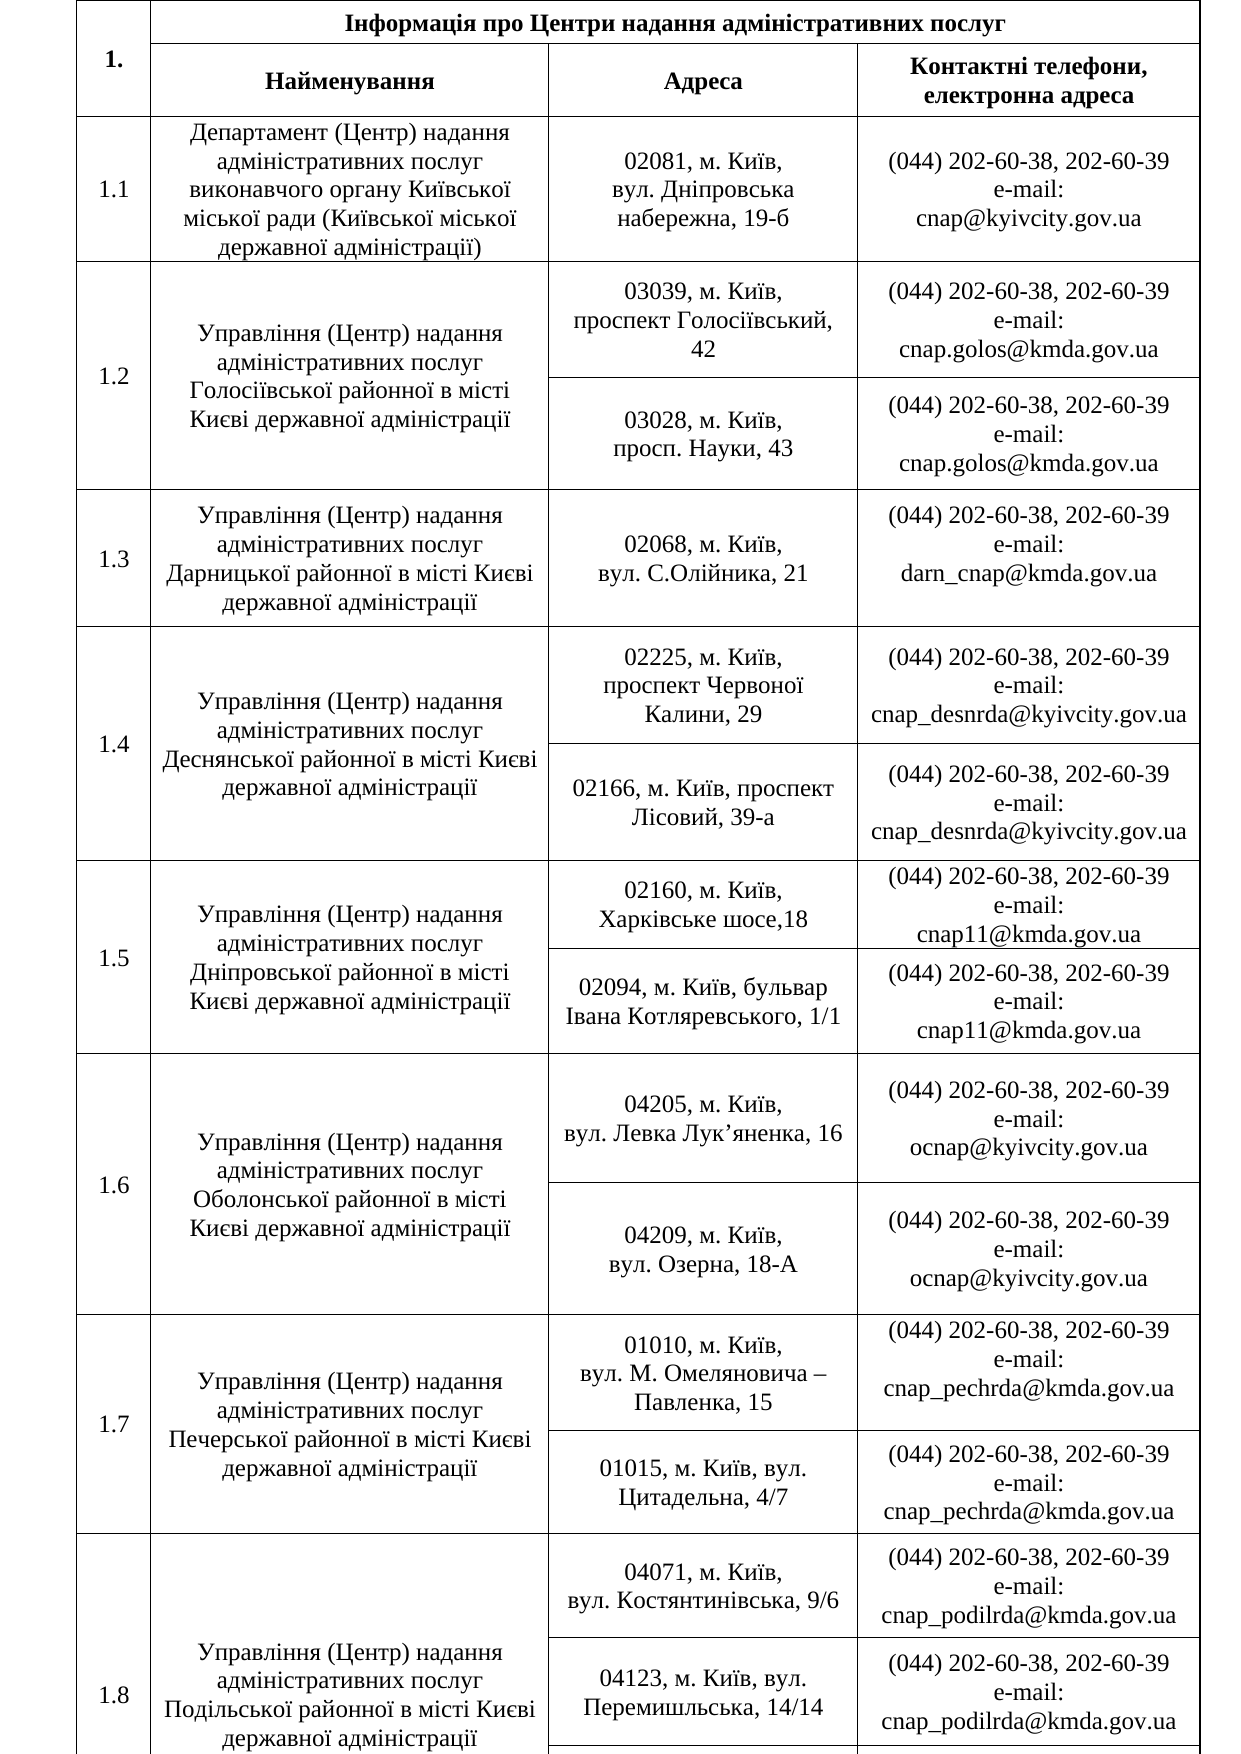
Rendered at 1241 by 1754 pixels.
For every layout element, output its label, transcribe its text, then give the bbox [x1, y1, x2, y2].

table_cell (044) 202-60-38, 202-60-39 e-mail: ocnap@kyivcity.gov.ua [858, 1183, 1199, 1314]
table_cell Департамент (Центр) надання адміністративних послуг виконавчого органу Київської міської ради (Київської міської державної адміністрації) [151, 117, 548, 261]
table_cell 02225, м. Київ, проспект Червоної Калини, 29 [549, 627, 857, 743]
table_cell (044) 202-60-38, 202-60-39 e-mail: cnap11@kmda.gov.ua [858, 949, 1199, 1053]
table_cell Управління (Центр) надання адміністративних послуг Голосіївської районної в місті Києві державної адміністрації [151, 262, 548, 489]
table_cell (044) 202-60-38, 202-60-39 e-mail: cnap.golos@kmda.gov.ua [858, 378, 1199, 489]
table_cell Управління (Центр) надання адміністративних послуг Печерської районної в місті Києві державної адміністрації [151, 1315, 548, 1533]
table_cell 02081, м. Київ, вул. Дніпровська набережна, 19-б [549, 117, 857, 261]
table_cell (044) 202-60-38, 202-60-39 e-mail: cnap_pechrda@kmda.gov.ua [858, 1315, 1199, 1430]
table_cell 1.3 [77, 490, 150, 626]
table_cell 1.8 [77, 1534, 150, 1754]
table_cell 02068, м. Київ, вул. С.Олійника, 21 [549, 490, 857, 626]
table_cell 04123, м. Київ, вул. Перемишльська, 14/14 [549, 1638, 857, 1745]
table_cell Контактні телефони, електронна адреса [858, 44, 1199, 116]
table_cell Управління (Центр) надання адміністративних послуг Подільської районної в місті Києві державної адміністрації [151, 1534, 548, 1754]
table_cell (044) 202-60-38, 202-60-39 e-mail: cnap_desnrda@kyivcity.gov.ua [858, 744, 1199, 860]
table_cell 1.4 [77, 627, 150, 860]
table_cell Адреса [549, 44, 857, 116]
table_cell (044) 202-60-38, 202-60-39 e-mail: cnap.golos@kmda.gov.ua [858, 262, 1199, 377]
table_cell 01015, м. Київ, вул. Цитадельна, 4/7 [549, 1431, 857, 1533]
table_cell 01010, м. Київ, вул. М. Омеляновича – Павленка, 15 [549, 1315, 857, 1430]
table_cell (044) 202-60-38, 202-60-39 e-mail: ocnap@kyivcity.gov.ua [858, 1054, 1199, 1182]
table_cell (044) 202-60-38, 202-60-39 e-mail: cnap_desnrda@kyivcity.gov.ua [858, 627, 1199, 743]
table_cell (044) 202-60-38, 202-60-39 e-mail: cnap_podilrda@kmda.gov.ua [858, 1638, 1199, 1745]
table_cell 1.5 [77, 861, 150, 1053]
table_cell 1.2 [77, 262, 150, 489]
table_cell 02166, м. Київ, проспект Лісовий, 39-а [549, 744, 857, 860]
table_cell 04209, м. Київ, вул. Озерна, 18-А [549, 1183, 857, 1314]
table_cell 1.1 [77, 117, 150, 261]
table_cell Управління (Центр) надання адміністративних послуг Дарницької районної в місті Києві державної адміністрації [151, 490, 548, 626]
table_cell 1.7 [77, 1315, 150, 1533]
table_cell 1.6 [77, 1054, 150, 1314]
table_cell 03039, м. Київ, проспект Голосіївський, 42 [549, 262, 857, 377]
table_cell 02160, м. Київ, Харківське шосе,18 [549, 861, 857, 947]
table_cell (044) 202-60-38, 202-60-39 e-mail: cnap_podilrda@kmda.gov.ua [858, 1534, 1199, 1637]
table_cell 03028, м. Київ, просп. Науки, 43 [549, 378, 857, 489]
table_cell Управління (Центр) надання адміністративних послуг Дніпровської районної в місті Києві державної адміністрації [151, 861, 548, 1053]
table_cell 04205, м. Київ, вул. Левка Лук’яненка, 16 [549, 1054, 857, 1182]
table_cell (044) 202-60-38, 202-60-39 e-mail: cnap@kyivcity.gov.ua [858, 117, 1199, 261]
table_cell Управління (Центр) надання адміністративних послуг Оболонської районної в місті Києві державної адміністрації [151, 1054, 548, 1314]
table_cell (044) 202-60-38, 202-60-39 e-mail: cnap11@kmda.gov.ua [858, 861, 1199, 947]
table_cell Найменування [151, 44, 548, 116]
table_header Інформація про Центри надання адміністративних послуг [151, 1, 1199, 43]
table_cell 02094, м. Київ, бульвар Івана Котляревського, 1/1 [549, 949, 857, 1053]
table_cell (044) 202-60-38, 202-60-39 e-mail: darn_cnap@kmda.gov.ua [858, 490, 1199, 626]
table_cell (044) 202-60-38, 202-60-39 e-mail: cnap_pechrda@kmda.gov.ua [858, 1431, 1199, 1533]
table_header 1. [77, 1, 150, 116]
table_cell 04071, м. Київ, вул. Костянтинівська, 9/6 [549, 1534, 857, 1637]
table_cell Управління (Центр) надання адміністративних послуг Деснянської районної в місті Києві державної адміністрації [151, 627, 548, 860]
